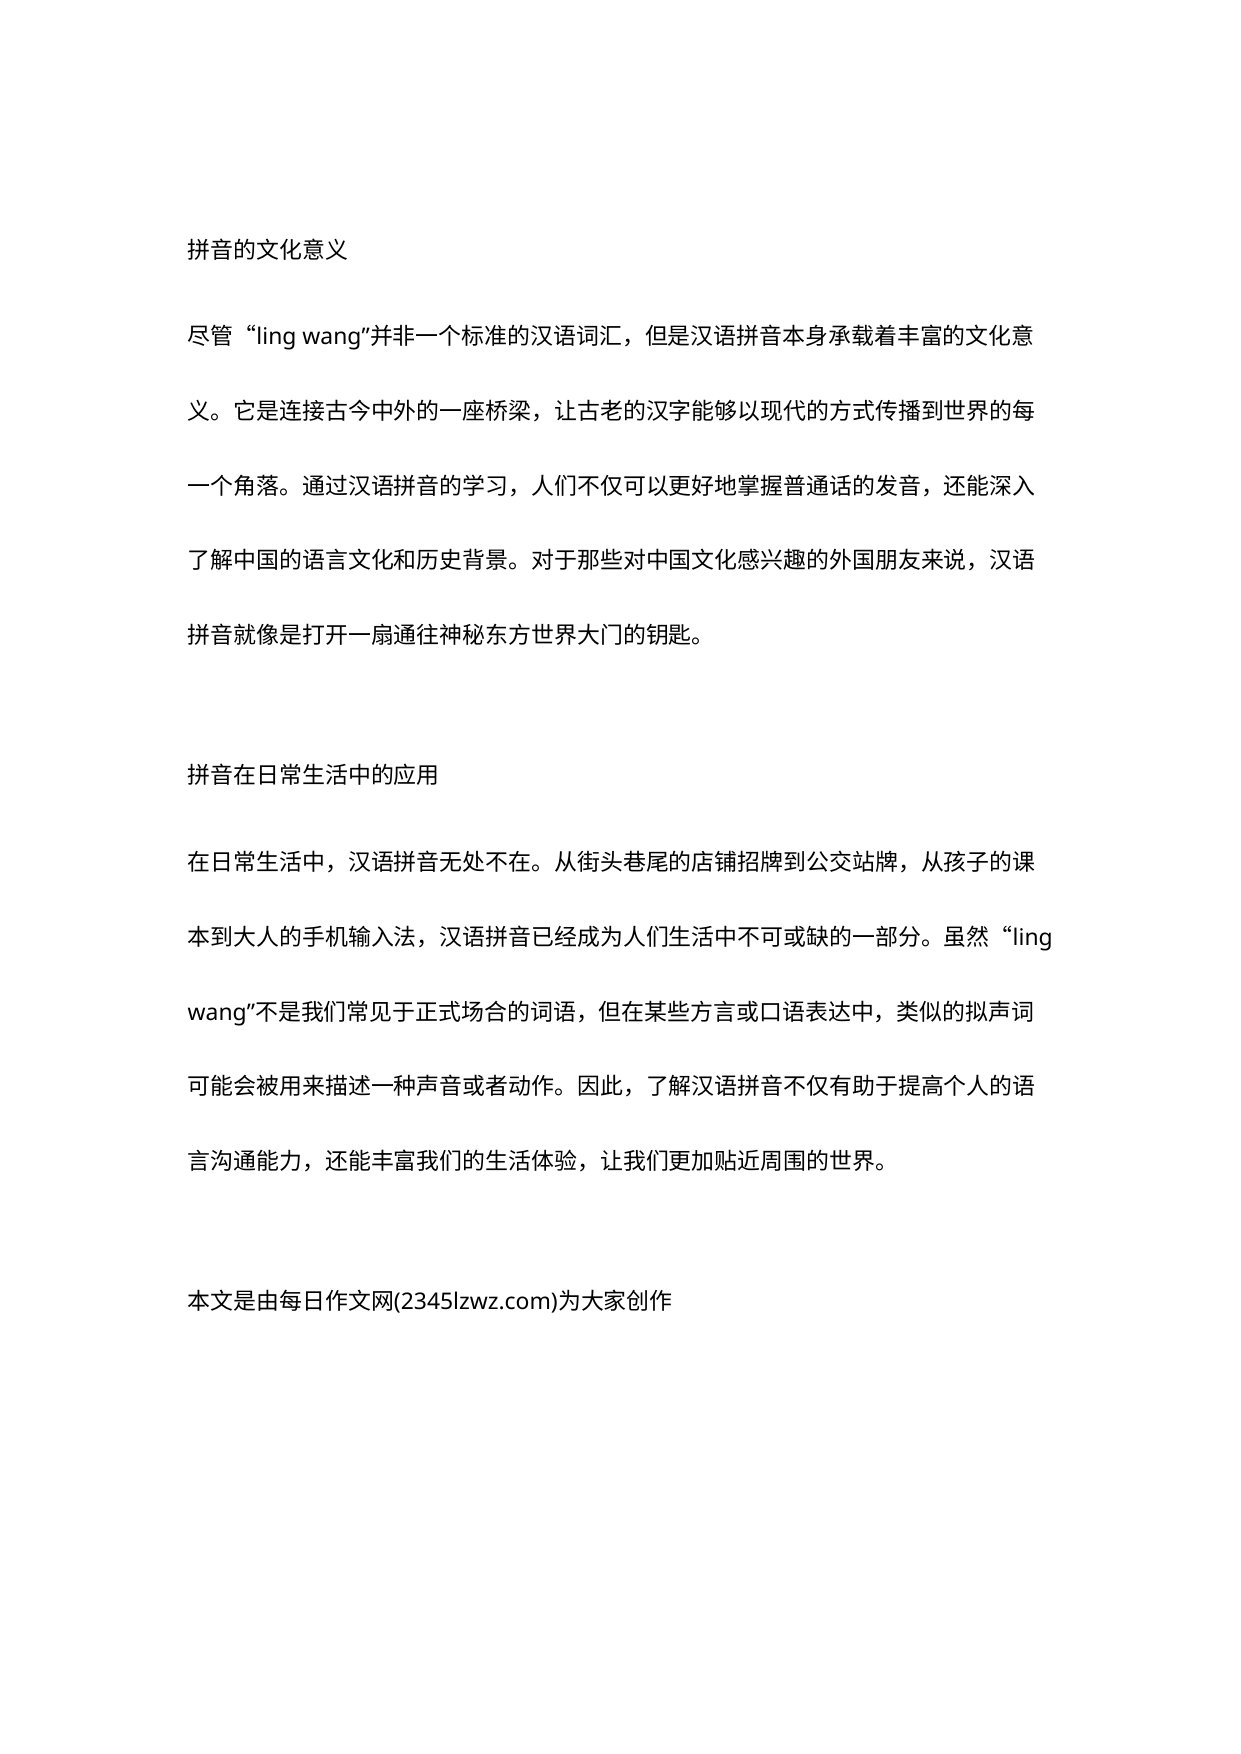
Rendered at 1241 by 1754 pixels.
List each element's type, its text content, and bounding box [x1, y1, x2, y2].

text 在日常生活中，汉语拼音无处不在。从街头巷尾的店铺招牌到公交站牌，从孩子的课本到大人的手机输入法，汉语拼音已经成为人们生活中不可或缺的一部分。虽然“ling wang”不是我们常见于正式场合的词语，但在某些方言或口语表达中，类似的拟声词可能会被用来描述一种声音或者动作。因此，了解汉语拼音不仅有助于提高个人的语言沟通能力，还能丰富我们的生活体验，让我们更加贴近周围的世界。 [187, 828, 1053, 1192]
text 拼音在日常生活中的应用 [187, 742, 1053, 807]
text 本文是由每日作文网(2345lzwz.com)为大家创作 [187, 1267, 1053, 1332]
text 尽管“ling wang”并非一个标准的汉语词汇，但是汉语拼音本身承载着丰富的文化意义。它是连接古今中外的一座桥梁，让古老的汉字能够以现代的方式传播到世界的每一个角落。通过汉语拼音的学习，人们不仅可以更好地掌握普通话的发音，还能深入了解中国的语言文化和历史背景。对于那些对中国文化感兴趣的外国朋友来说，汉语拼音就像是打开一扇通往神秘东方世界大门的钥匙。 [187, 302, 1053, 666]
text 拼音的文化意义 [187, 216, 1053, 281]
